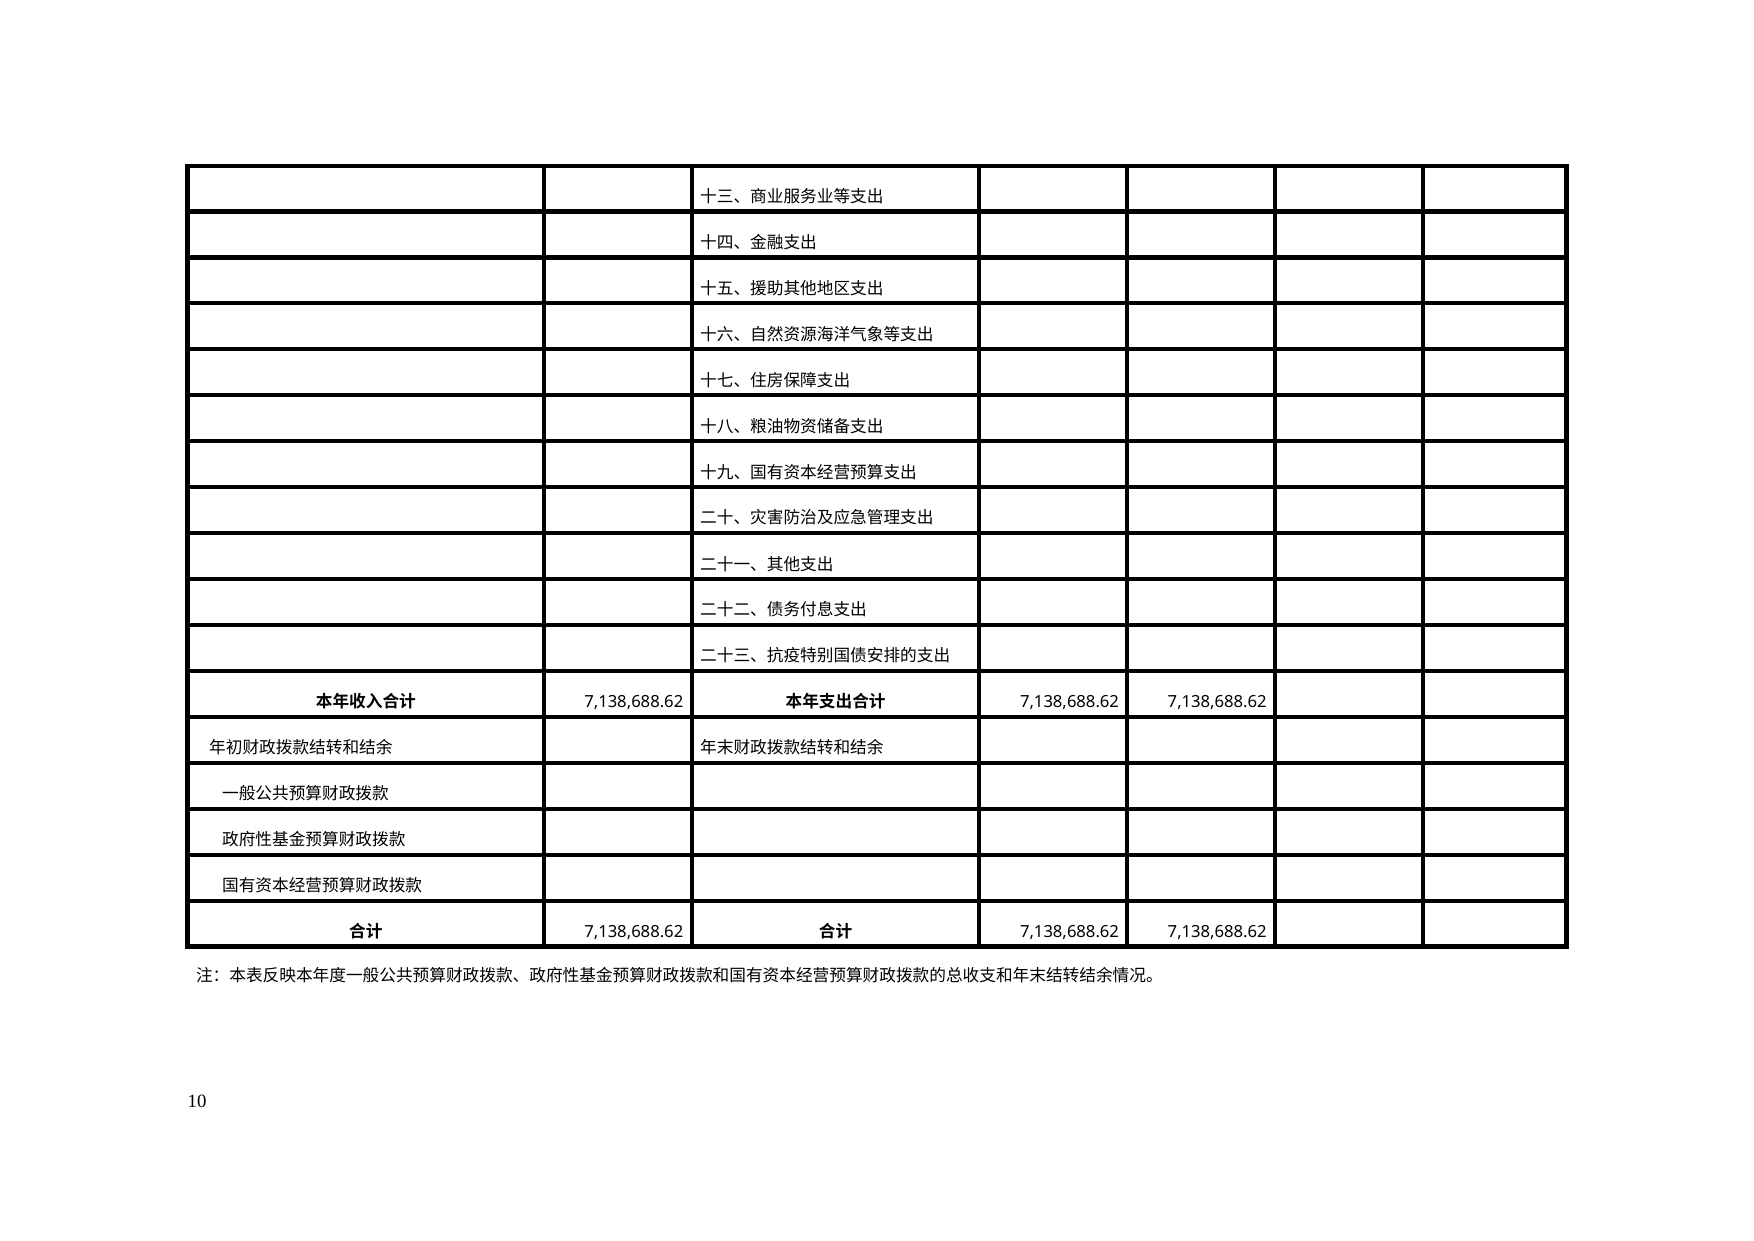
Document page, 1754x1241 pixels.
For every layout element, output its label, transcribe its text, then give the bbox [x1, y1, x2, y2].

table_cell [546, 443, 690, 485]
table_cell [1129, 719, 1273, 761]
table_cell [1425, 489, 1564, 531]
table_cell [1425, 673, 1564, 715]
table_cell 二十三、抗疫特别国债安排的支出 [694, 627, 977, 669]
table_cell [190, 214, 542, 255]
table_cell [1277, 627, 1421, 669]
table_cell [1425, 581, 1564, 623]
table_cell [981, 260, 1125, 301]
table_cell [981, 535, 1125, 577]
table_cell [1425, 260, 1564, 301]
table_cell [1129, 811, 1273, 852]
table_cell [190, 260, 542, 301]
table_cell 十八、粮油物资储备支出 [694, 397, 977, 439]
table_cell [981, 811, 1125, 852]
table_cell [190, 535, 542, 577]
table_cell [546, 260, 690, 301]
table_cell [1129, 627, 1273, 669]
table_cell [981, 857, 1125, 898]
table_cell [1277, 214, 1421, 255]
table_cell [190, 581, 542, 623]
table_cell [1129, 168, 1273, 209]
table_cell [1277, 305, 1421, 347]
table_cell 年末财政拨款结转和结余 [694, 719, 977, 761]
table_cell [190, 351, 542, 393]
table_cell 合计 [694, 903, 977, 944]
table_cell [981, 627, 1125, 669]
table_cell 二十二、债务付息支出 [694, 581, 977, 623]
table_cell [1277, 903, 1421, 944]
table_cell [1425, 214, 1564, 255]
table_cell [981, 214, 1125, 255]
table_cell [1129, 443, 1273, 485]
table_cell 政府性基金预算财政拨款 [190, 811, 542, 852]
table_cell 合计 [190, 903, 542, 944]
table_cell [981, 168, 1125, 209]
table_cell [190, 168, 542, 209]
table_cell [1129, 397, 1273, 439]
table_cell [1425, 857, 1564, 898]
table_cell [1425, 535, 1564, 577]
table_cell [981, 765, 1125, 807]
table_cell 7,138,688.62 [546, 673, 690, 715]
table_cell [1129, 535, 1273, 577]
table_cell [1425, 719, 1564, 761]
table_cell [1129, 214, 1273, 255]
table_cell [694, 811, 977, 852]
table_cell 7,138,688.62 [1129, 903, 1273, 944]
table_cell [1129, 765, 1273, 807]
table_cell [1129, 305, 1273, 347]
table_cell [1277, 673, 1421, 715]
table_cell [1425, 903, 1564, 944]
table_cell [1425, 811, 1564, 852]
table_cell [190, 443, 542, 485]
table_cell 本年支出合计 [694, 673, 977, 715]
table_cell 年初财政拨款结转和结余 [190, 719, 542, 761]
table_cell [981, 719, 1125, 761]
table_cell 十六、自然资源海洋气象等支出 [694, 305, 977, 347]
table_cell [1129, 260, 1273, 301]
table_cell [546, 535, 690, 577]
table_cell [1277, 719, 1421, 761]
table_cell [1425, 765, 1564, 807]
table_cell 二十、灾害防治及应急管理支出 [694, 489, 977, 531]
table_cell [1277, 443, 1421, 485]
table_cell [981, 351, 1125, 393]
table_cell [1277, 168, 1421, 209]
table_cell 国有资本经营预算财政拨款 [190, 857, 542, 898]
table_cell [981, 305, 1125, 347]
table_cell 7,138,688.62 [981, 673, 1125, 715]
table_cell [1129, 857, 1273, 898]
table_cell 十七、住房保障支出 [694, 351, 977, 393]
table_cell [546, 489, 690, 531]
table_cell [1277, 811, 1421, 852]
table_cell [1425, 351, 1564, 393]
table_cell [1425, 397, 1564, 439]
table_cell [694, 765, 977, 807]
table_cell [546, 397, 690, 439]
table_cell [1129, 581, 1273, 623]
table_cell [1277, 260, 1421, 301]
table_cell 7,138,688.62 [546, 903, 690, 944]
table_cell [1425, 627, 1564, 669]
table_cell [981, 397, 1125, 439]
table_cell [546, 305, 690, 347]
table_cell 二十一、其他支出 [694, 535, 977, 577]
table_cell [546, 857, 690, 898]
table_cell 7,138,688.62 [981, 903, 1125, 944]
table_cell 十三、商业服务业等支出 [694, 168, 977, 209]
table_cell [546, 214, 690, 255]
table_cell [546, 627, 690, 669]
table_cell [546, 811, 690, 852]
table_cell [190, 489, 542, 531]
table_cell [1129, 489, 1273, 531]
table_cell [1425, 305, 1564, 347]
table_cell [1277, 397, 1421, 439]
table_cell [981, 581, 1125, 623]
table_cell [1277, 489, 1421, 531]
table_cell 一般公共预算财政拨款 [190, 765, 542, 807]
table_cell [190, 397, 542, 439]
table_cell 十四、金融支出 [694, 214, 977, 255]
table_cell [1129, 351, 1273, 393]
table_cell 注：本表反映本年度一般公共预算财政拨款、政府性基金预算财政拨款和国有资本经营预算财政拨款的总收支和年末结转结余情况。 [188, 949, 1566, 985]
table_cell [546, 765, 690, 807]
table_cell [546, 351, 690, 393]
table_cell [1277, 857, 1421, 898]
table_cell [981, 489, 1125, 531]
table_cell [190, 305, 542, 347]
table_cell [1277, 351, 1421, 393]
table_cell 十九、国有资本经营预算支出 [694, 443, 977, 485]
table_cell [546, 581, 690, 623]
table_cell [1277, 535, 1421, 577]
table_cell [981, 443, 1125, 485]
table_cell 本年收入合计 [190, 673, 542, 715]
table_cell [190, 627, 542, 669]
table_cell [546, 168, 690, 209]
table_cell [1425, 168, 1564, 209]
table_cell [1425, 443, 1564, 485]
table_cell 十五、援助其他地区支出 [694, 260, 977, 301]
table_cell [1277, 581, 1421, 623]
table_cell [546, 719, 690, 761]
table_cell [1277, 765, 1421, 807]
table_cell 7,138,688.62 [1129, 673, 1273, 715]
table_cell [694, 857, 977, 898]
